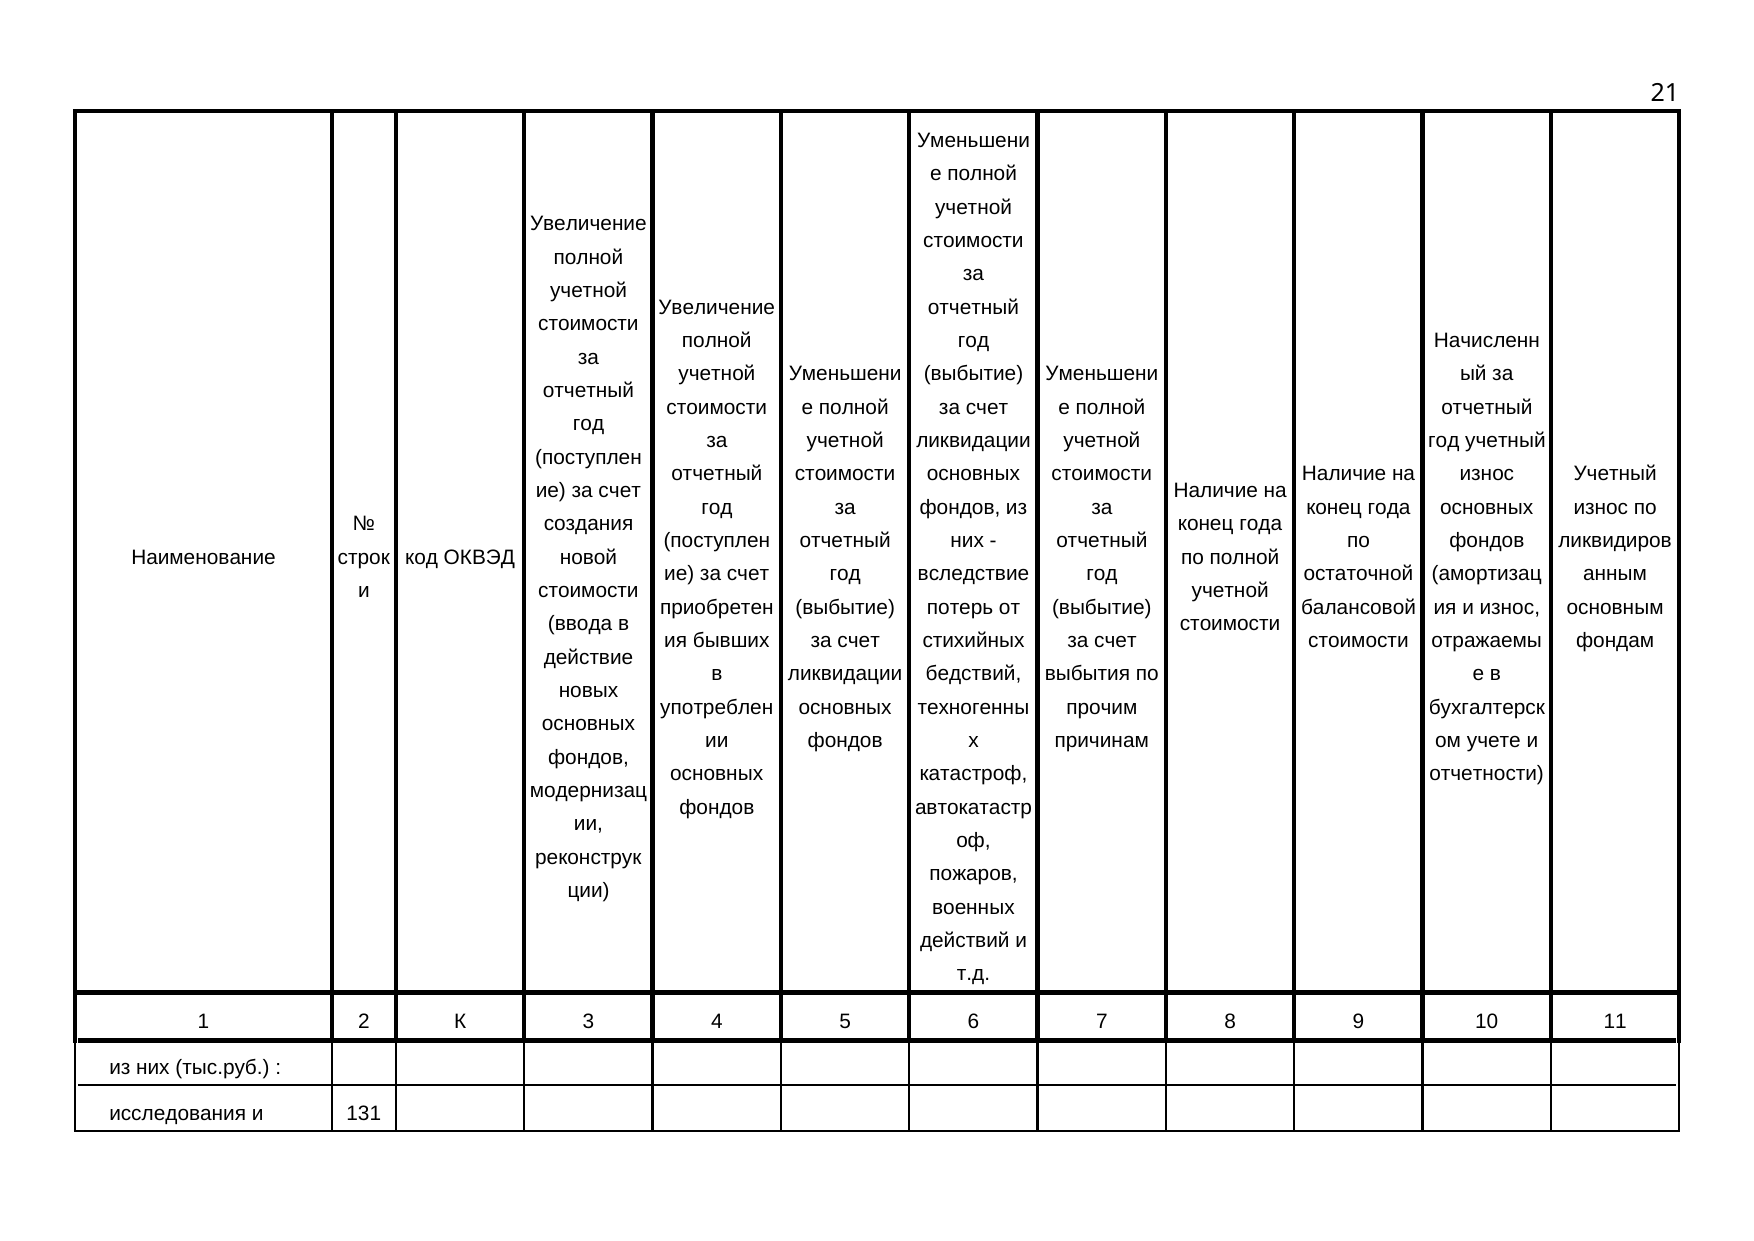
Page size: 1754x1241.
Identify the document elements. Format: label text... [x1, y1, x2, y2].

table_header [783, 113, 907, 990]
table_cell 9 [1296, 995, 1420, 1038]
table_cell [1295, 1043, 1421, 1084]
table_cell 7 [1040, 995, 1164, 1038]
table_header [1296, 113, 1420, 990]
table_cell К [398, 995, 522, 1038]
table_header № строки [334, 113, 394, 990]
table_header Наименование [77, 113, 330, 990]
table_cell 131 [333, 1086, 395, 1130]
table_cell [1039, 1043, 1165, 1084]
table_cell [910, 1043, 1036, 1084]
table_header код ОКВЭД [398, 113, 522, 990]
table_cell [782, 1086, 908, 1130]
table_cell 3 [526, 995, 650, 1038]
table_cell из них (тыс.руб.) : [76, 1038, 331, 1084]
table_cell [1295, 1086, 1421, 1130]
table_cell [1167, 1043, 1293, 1084]
table_cell [654, 1043, 780, 1084]
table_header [1168, 113, 1292, 990]
table_cell [654, 1086, 780, 1130]
table_cell исследования и разработки ( строка 13.1 ) [76, 1084, 331, 1130]
table_cell [910, 1086, 1036, 1130]
table_cell 8 [1168, 995, 1292, 1038]
table_cell [397, 1086, 523, 1130]
table_cell 11 [1553, 995, 1677, 1038]
table_cell [1424, 1043, 1550, 1084]
table_cell [1552, 1084, 1678, 1130]
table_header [1553, 113, 1677, 990]
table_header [1425, 113, 1549, 990]
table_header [526, 113, 650, 990]
table_cell [1167, 1086, 1293, 1130]
table_cell [1039, 1086, 1165, 1130]
table_cell 10 [1425, 995, 1549, 1038]
table_cell [333, 1043, 395, 1084]
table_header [655, 113, 779, 990]
table_cell [1424, 1086, 1550, 1130]
table_cell 2 [334, 995, 394, 1038]
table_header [1040, 113, 1164, 990]
table_cell 6 [911, 995, 1035, 1038]
table_cell [1552, 1038, 1678, 1084]
table_cell 1 [77, 995, 330, 1038]
table_cell 4 [655, 995, 779, 1038]
table_cell [782, 1043, 908, 1084]
table_cell [525, 1043, 651, 1084]
table_cell 5 [783, 995, 907, 1038]
table_cell [525, 1086, 651, 1130]
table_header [911, 113, 1035, 990]
table_cell [397, 1043, 523, 1084]
